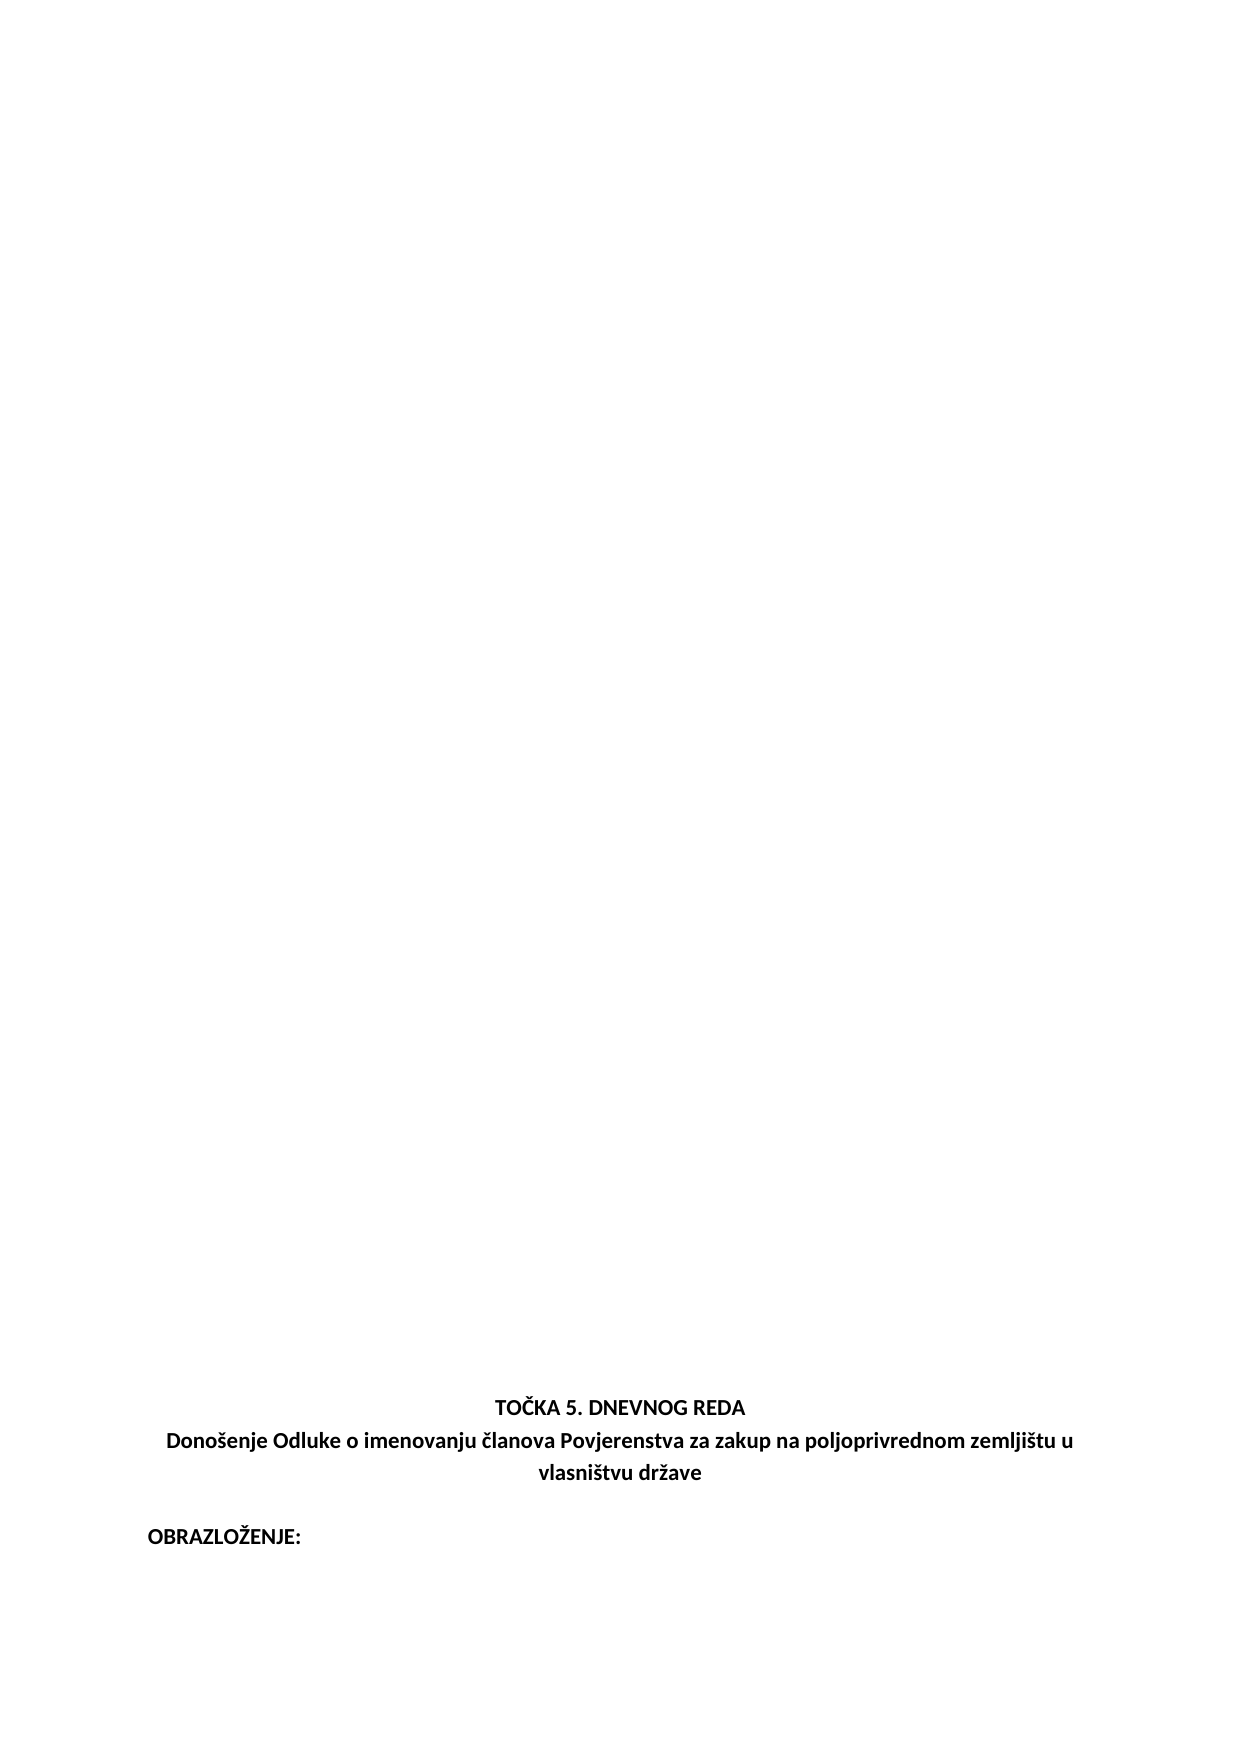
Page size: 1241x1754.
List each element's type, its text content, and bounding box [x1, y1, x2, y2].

text Donošenje Odluke o imenovanju članova Povjerenstva za zakup na poljoprivrednom zemljištu u vlasništvu države [148, 1426, 1093, 1486]
text TOČKA 5. DNEVNOG REDA [148, 1393, 1093, 1422]
text OBRAZLOŽENJE: [148, 1522, 1093, 1550]
